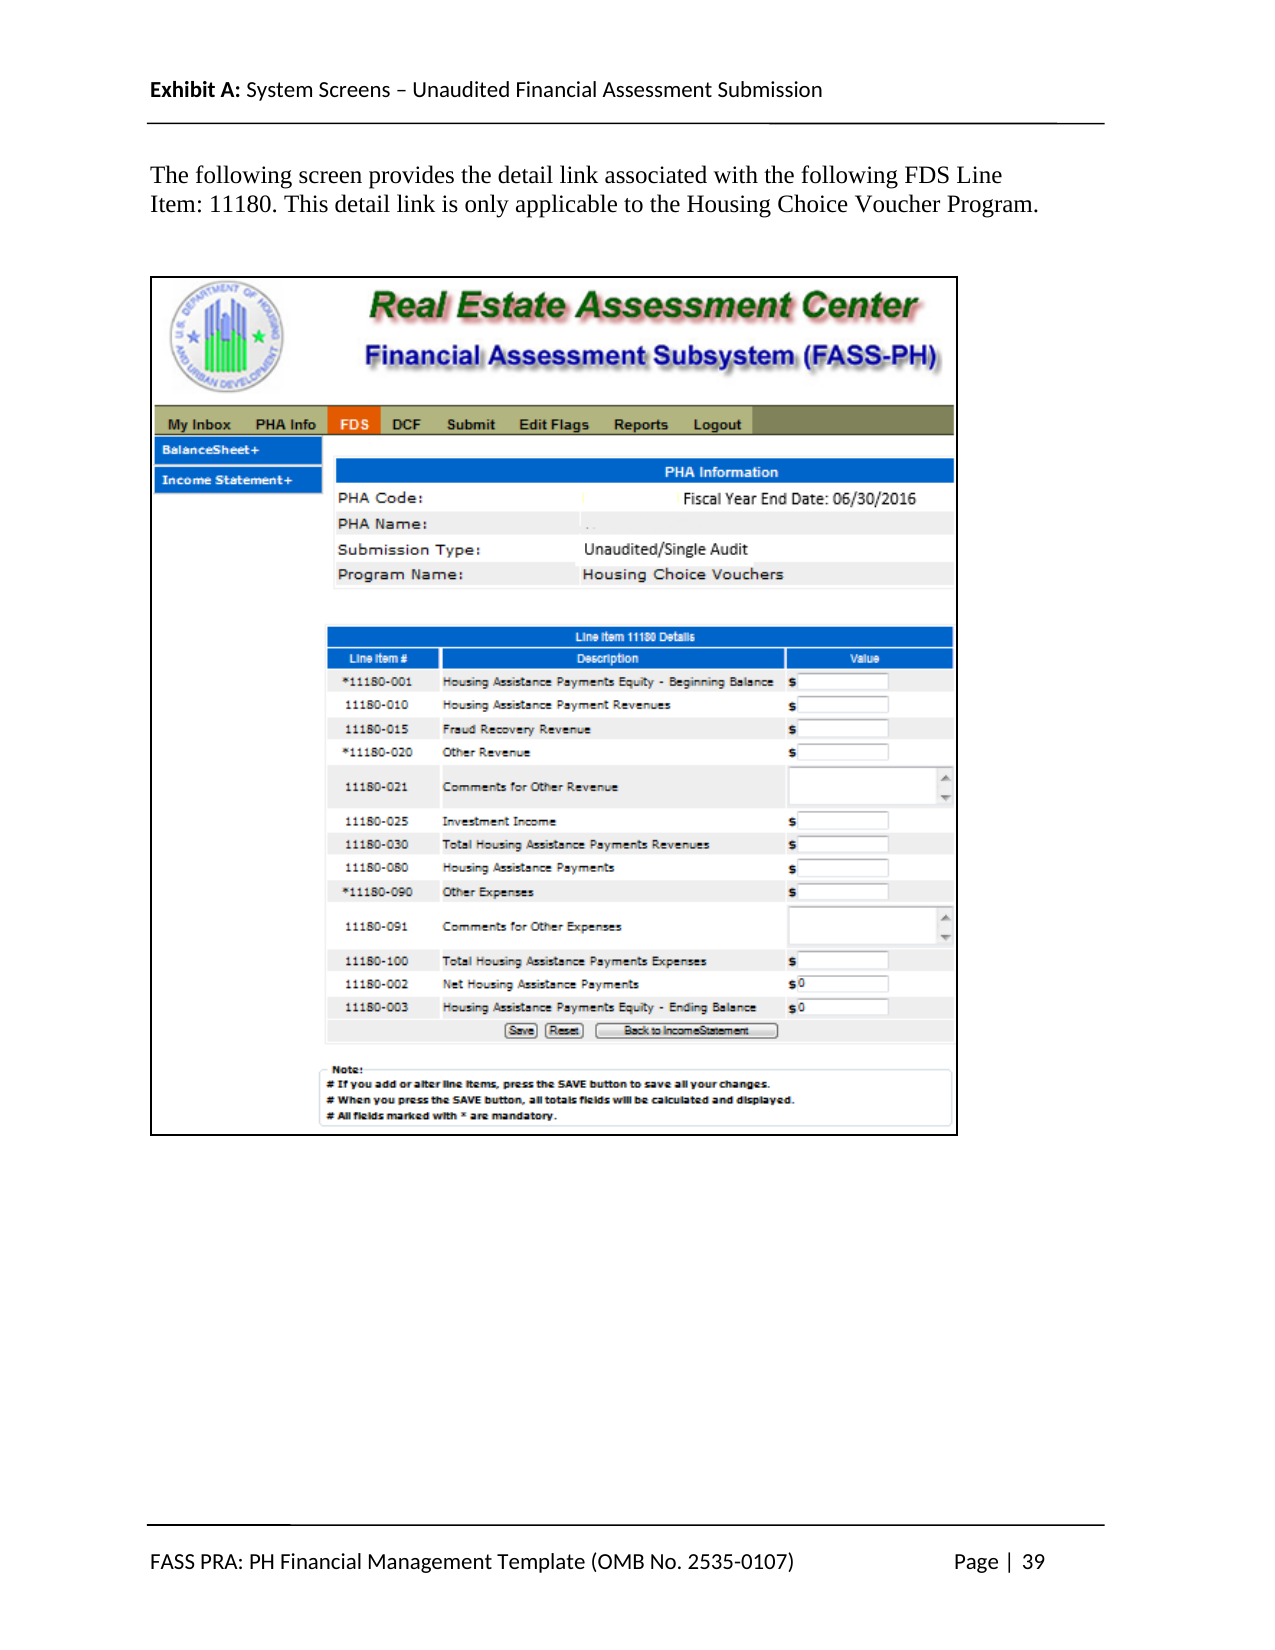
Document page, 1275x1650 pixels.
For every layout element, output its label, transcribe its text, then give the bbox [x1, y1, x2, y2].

picture [152, 278, 956, 1134]
text The following screen provides the detail link associated with the following FDS Line Item: 11180. This detail link is only applicable to the Housing Choice Voucher Program. [150, 161, 1050, 218]
